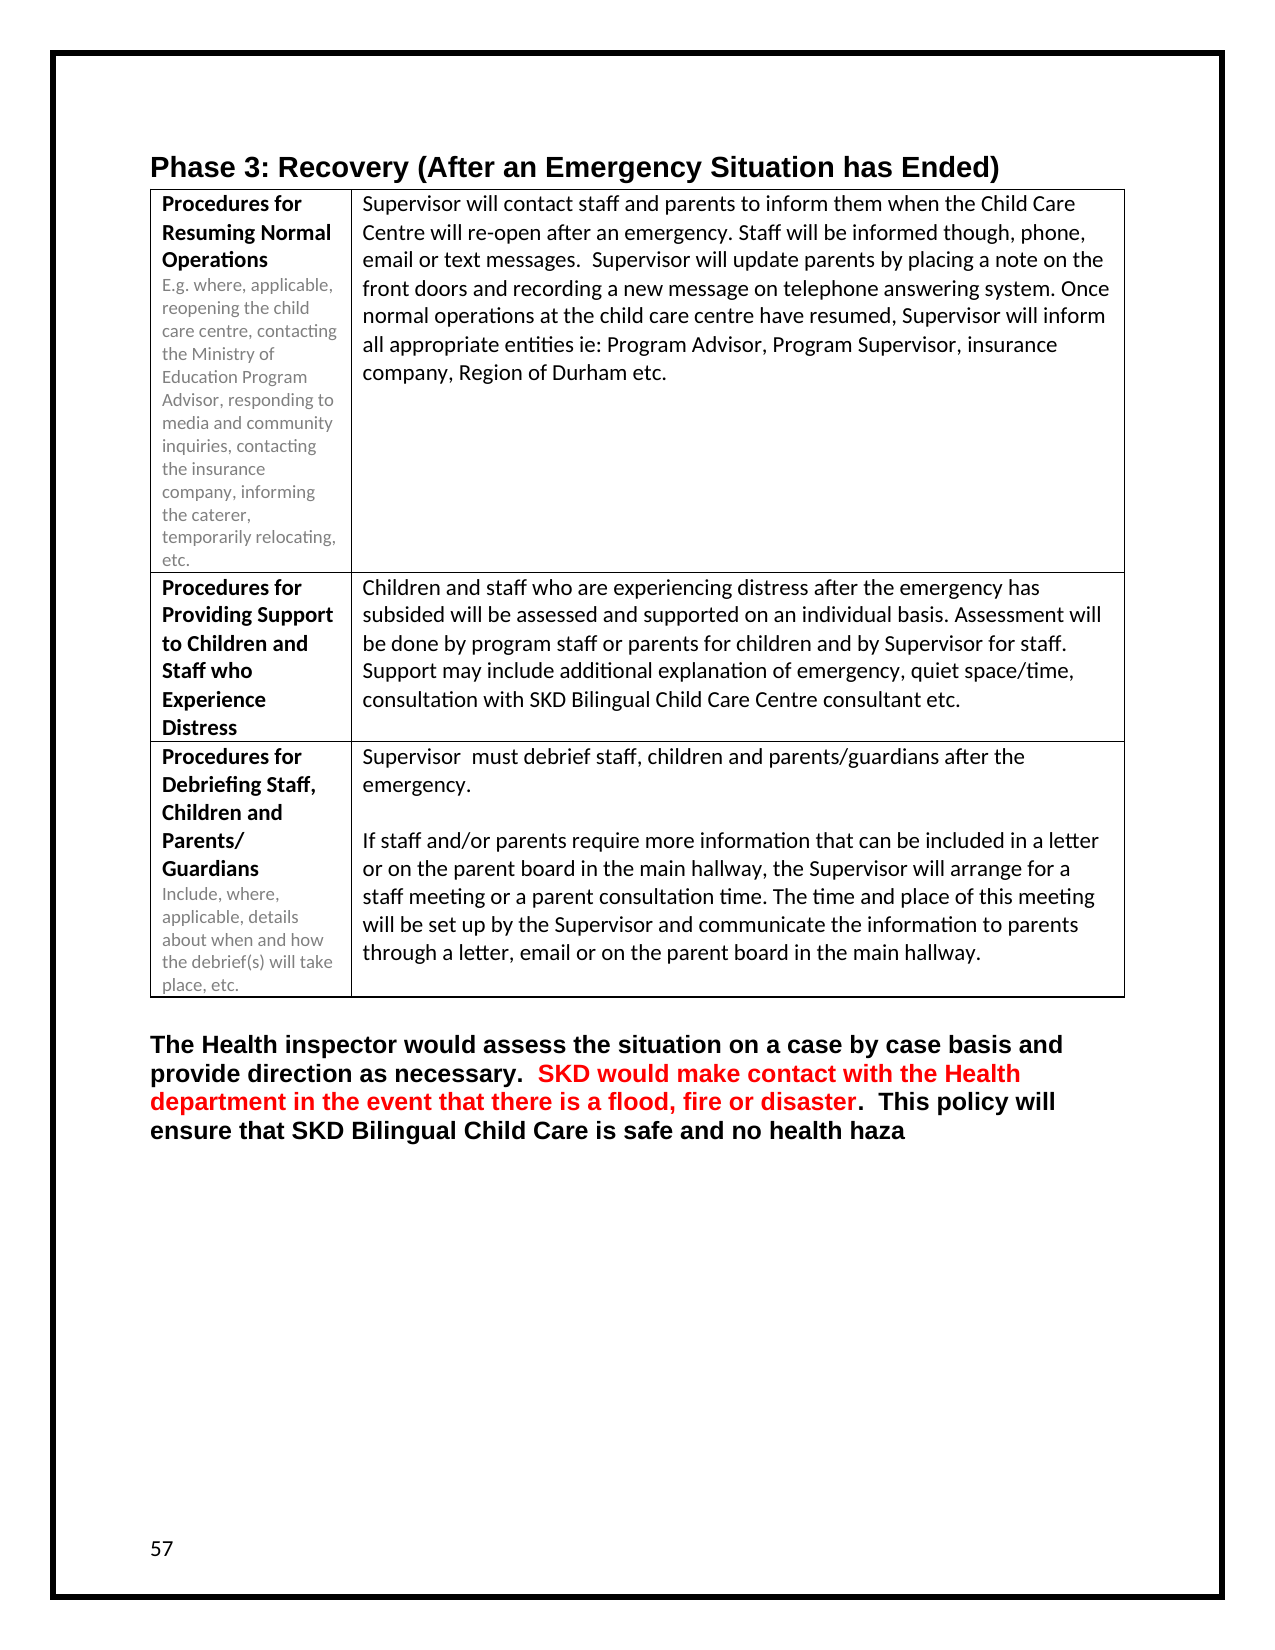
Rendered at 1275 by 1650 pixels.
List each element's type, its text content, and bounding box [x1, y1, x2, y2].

table_cell [352, 573, 1124, 741]
text The Health inspector would assess the situation on a case by case basis and provide direction as necessary. SKD would make contact with the Health department in the event that there is a flood, fire or disaster. This policy will ensure that SKD Bilingual Child Care is safe and no health haza [150, 1030, 1125, 1145]
table_cell Procedures for Providing Support to Children and Staff who Experience Distress [151, 573, 351, 741]
table_cell must debrief staff, children and parents/guardians after the emergency. [352, 742, 1124, 996]
text Phase 3: Recovery (After an Emergency Situation has Ended) [150, 150, 1125, 183]
table_cell Procedures for Debriefing Staff, Children and Parents/ Guardians Include, where, applicable, details about when and how the debrief(s) will take place, etc. [151, 742, 351, 996]
table_header Supervisor will update parents by placing a note on the front doors and recording a new message on telephone answering system. Once normal operations at the child care centre have resumed, Supervisor will inform all appropriate entities ie: Program Advisor, Program Supervisor, insurance company, Region of Durham etc. [352, 190, 1124, 572]
table_header Procedures for Resuming Normal Operations E.g. where, applicable, reopening the child care centre, contacting the Ministry of Education Program Advisor, responding to media and community inquiries, contacting the insurance company, informing the caterer, temporarily relocating, etc. [151, 190, 351, 572]
